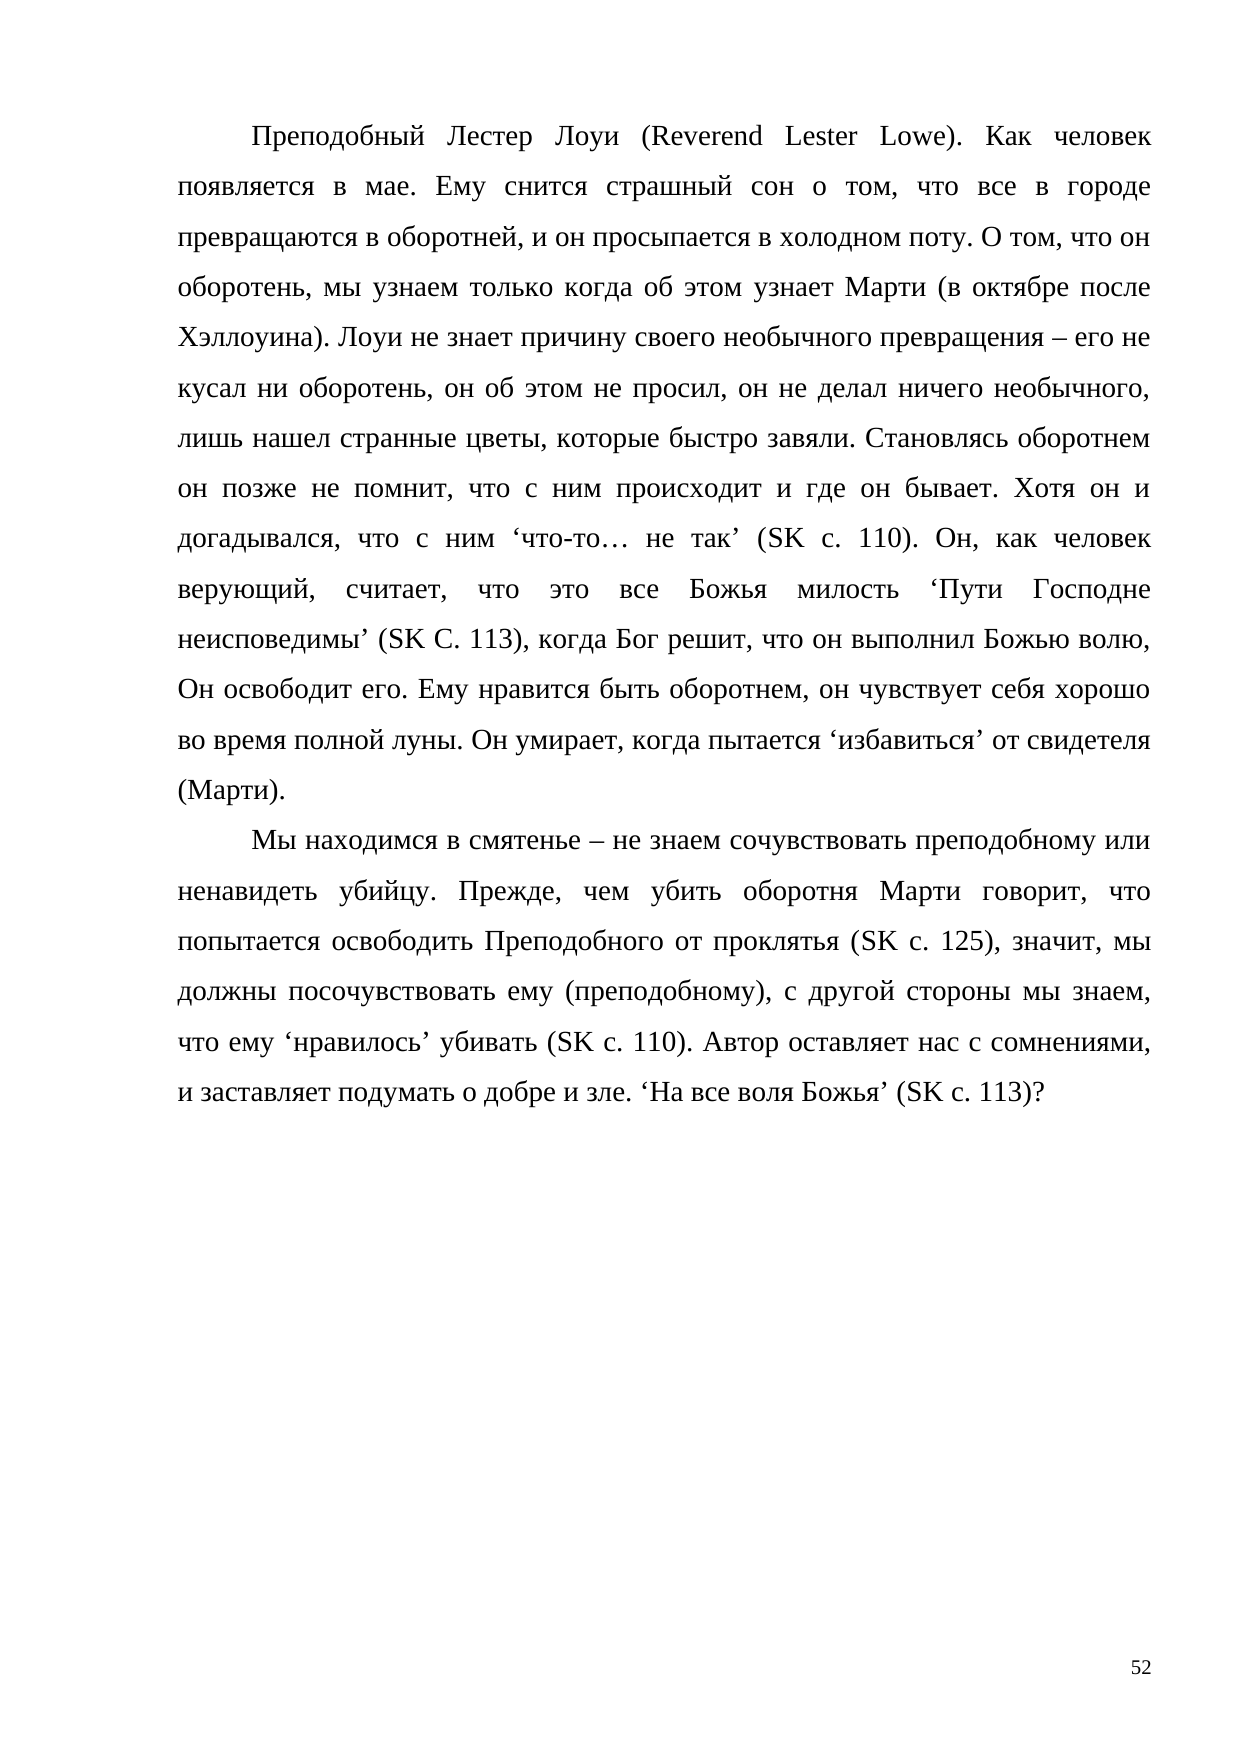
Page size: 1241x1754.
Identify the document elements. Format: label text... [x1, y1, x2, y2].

text Мы находимся в смятенье – не знаем сочувствовать преподобному или ненавидеть убийцу. Прежде, чем убить оборотня Марти говорит, что попытается освободить Преподобного от проклятья (SK с. 125), значит, мы должны посочувствовать ему (преподобному), с другой стороны мы знаем, что ему ‘нравилось’ убивать (SK с. 110). Автор оставляет нас с сомнениями, и заставляет подумать о добре и зле. ‘На все воля Божья’ (SK с. 113)? [177, 822, 1152, 1108]
text Преподобный Лестер Лоуи (Reverend Lester Lowe). Как человек появляется в мае. Ему снится страшный сон о том, что все в городе превращаются в оборотней, и он просыпается в холодном поту. О том, что он оборотень, мы узнаем только когда об этом узнает Марти (в октябре после Хэллоуина). Лоуи не знает причину своего необычного превращения – его не кусал ни оборотень, он об этом не просил, он не делал ничего необычного, лишь нашел странные цветы, которые быстро завяли. Становлясь оборотнем он позже не помнит, что с ним происходит и где он бывает. Хотя он и догадывался, что с ним ‘что-то… не так’ (SK с. 110). Он, как человек верующий, считает, что это все Божья милость ‘Пути Господне неисповедимы’ (SK С. 113), когда Бог решит, что он выполнил Божью волю, Он освободит его. Ему нравится быть оборотнем, он чувствует себя хорошо во время полной луны. Он умирает, когда пытается ‘избавиться’ от свидетеля (Марти). [177, 118, 1152, 806]
